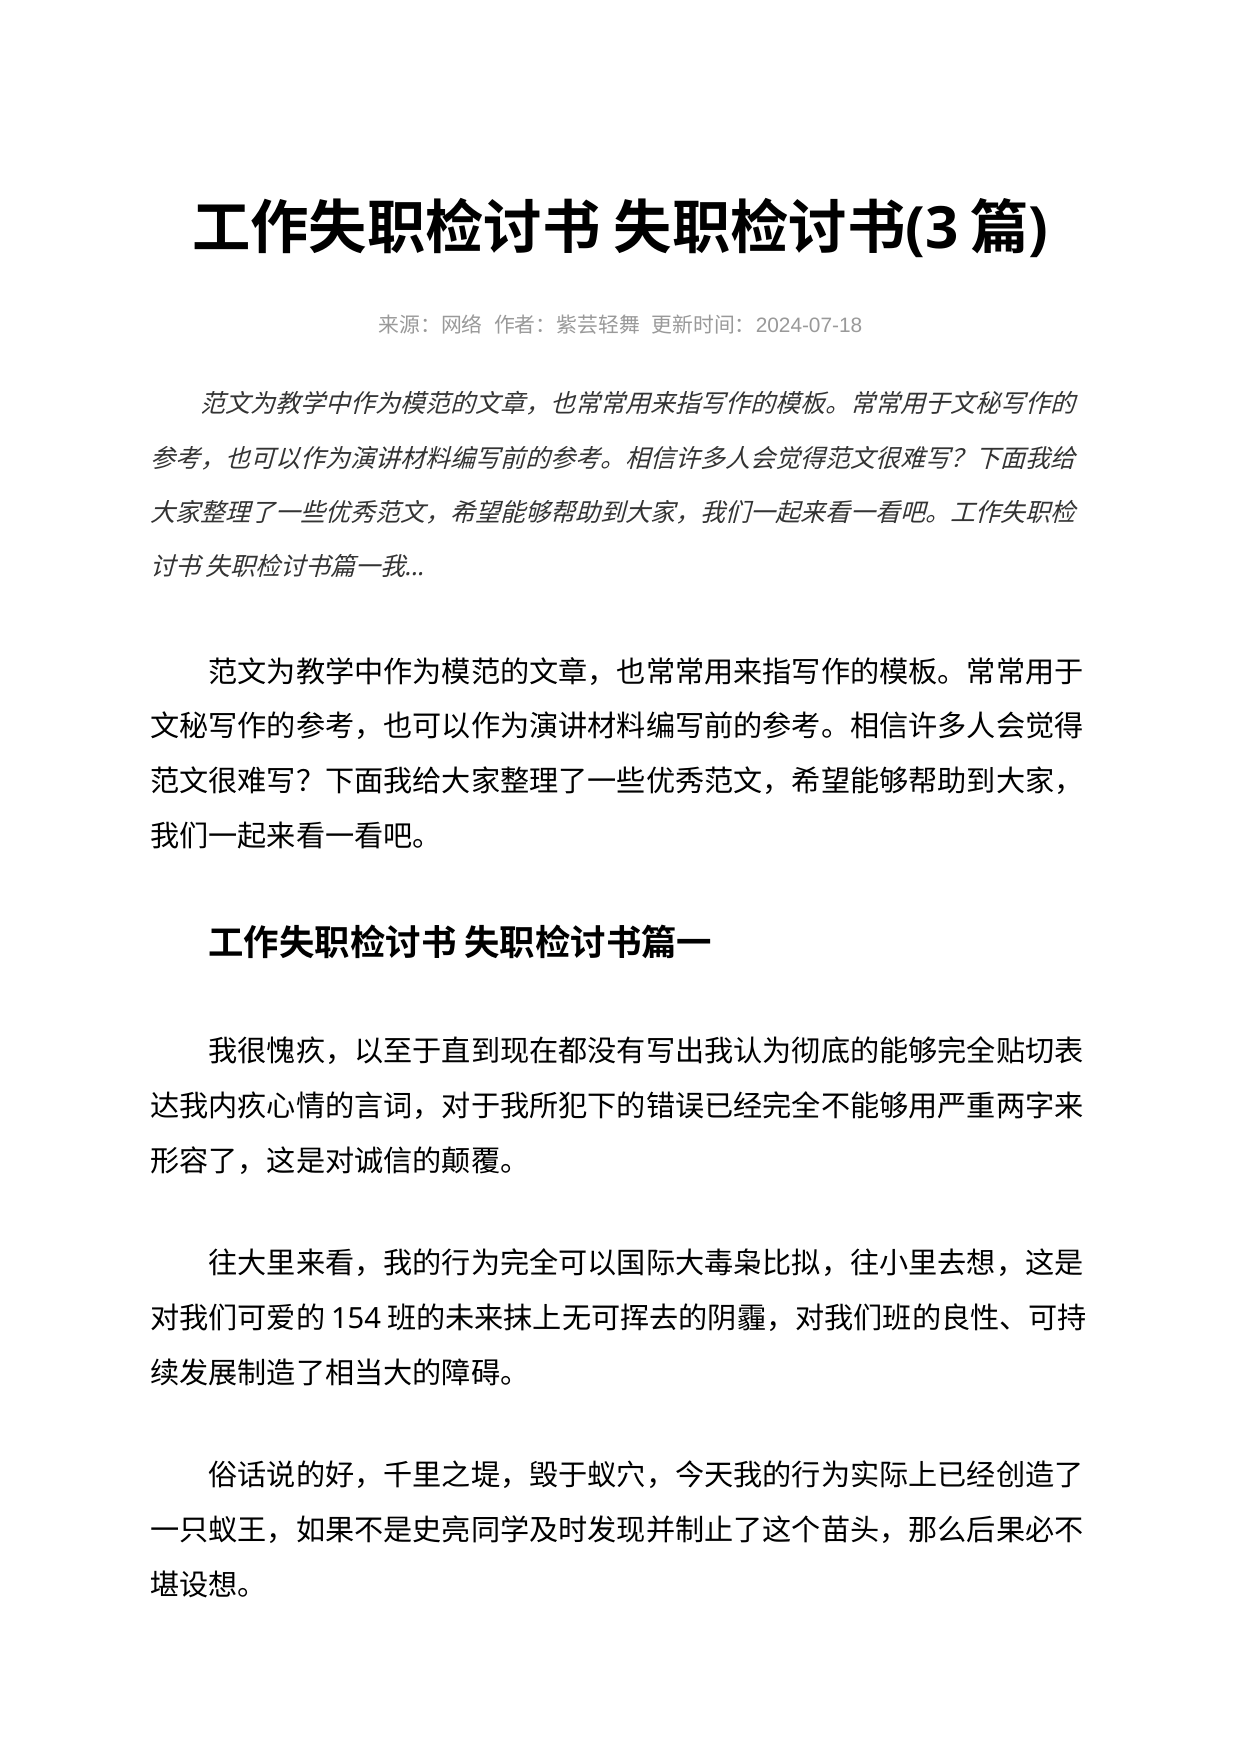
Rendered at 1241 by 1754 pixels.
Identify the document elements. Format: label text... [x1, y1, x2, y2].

text 往大里来看，我的行为完全可以国际大毒枭比拟，往小里去想，这是对我们可爱的154班的未来抹上无可挥去的阴霾，对我们班的良性、可持续发展制造了相当大的障碍。 [150, 1239, 1090, 1392]
text 俗话说的好，千里之堤，毁于蚁穴，今天我的行为实际上已经创造了一只蚁王，如果不是史亮同学及时发现并制止了这个苗头，那么后果必不堪设想。 [150, 1451, 1090, 1603]
subtitle 工作失职检讨书 失职检讨书(3篇) [150, 181, 1090, 266]
text 范文为教学中作为模范的文章，也常常用来指写作的模板。常常用于文秘写作的参考，也可以作为演讲材料编写前的参考。相信许多人会觉得范文很难写？下面我给大家整理了一些优秀范文，希望能够帮助到大家，我们一起来看一看吧。工作失职检讨书 失职检讨书篇一我... [150, 384, 1090, 583]
text 范文为教学中作为模范的文章，也常常用来指写作的模板。常常用于文秘写作的参考，也可以作为演讲材料编写前的参考。相信许多人会觉得范文很难写？下面我给大家整理了一些优秀范文，希望能够帮助到大家，我们一起来看一看吧。 [150, 648, 1090, 855]
text 来源：网络 作者：紫芸轻舞 更新时间：2024-07-18 [150, 313, 1090, 337]
text 我很愧疚，以至于直到现在都没有写出我认为彻底的能够完全贴切表达我内疚心情的言词，对于我所犯下的错误已经完全不能够用严重两字来形容了，这是对诚信的颠覆。 [150, 1028, 1090, 1180]
text 工作失职检讨书 失职检讨书篇一 [150, 914, 1090, 966]
